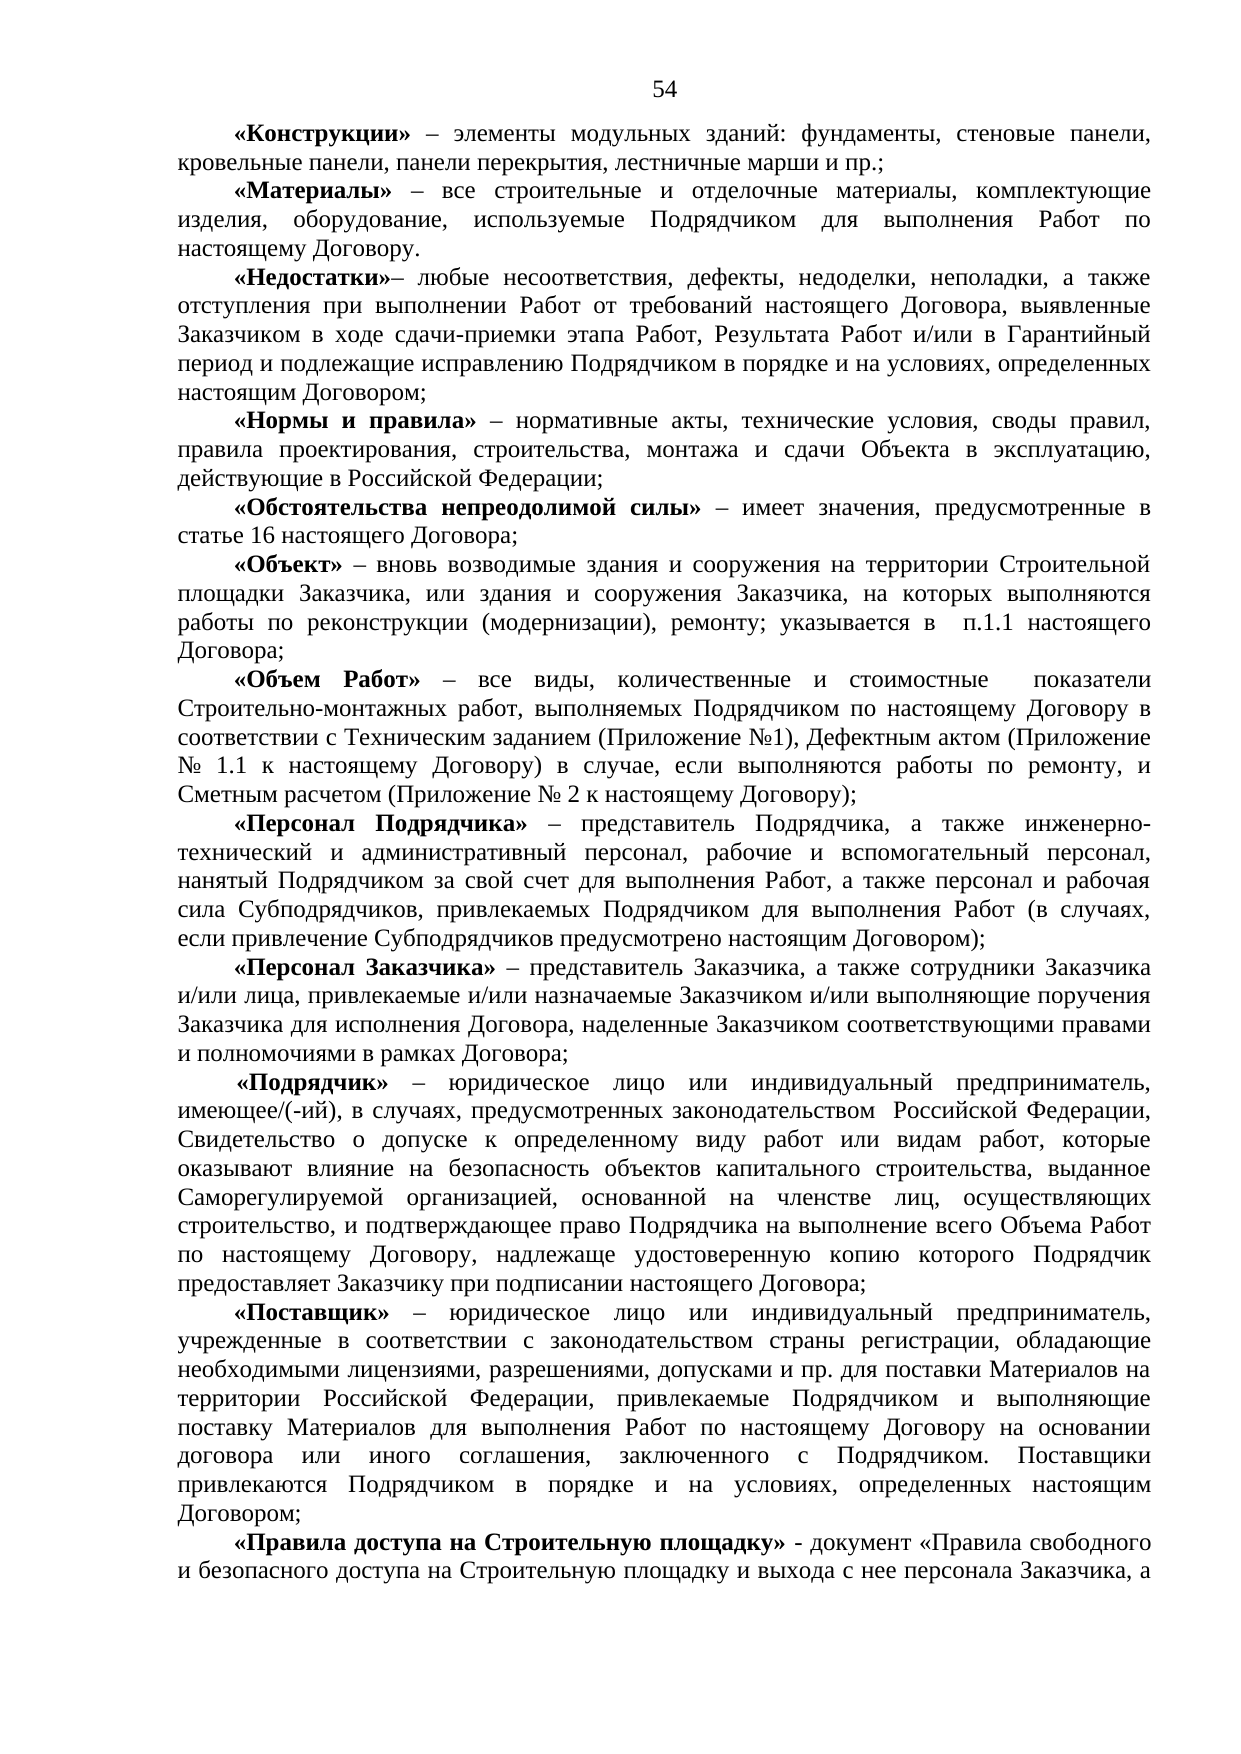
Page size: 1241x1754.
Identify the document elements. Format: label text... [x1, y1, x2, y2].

text «Персонал Заказчика» – представитель Заказчика, а также сотрудники Заказчика и/или лица, привлекаемые и/или назначаемые Заказчиком и/или выполняющие поручения Заказчика для исполнения Договора, наделенные Заказчиком соответствующими правами и полномочиями в рамках Договора; [177, 952, 1152, 1067]
text «Нормы и правила» – нормативные акты, технические условия, своды правил, правила проектирования, строительства, монтажа и сдачи Объекта в эксплуатацию, действующие в Российской Федерации; [177, 406, 1152, 492]
text «Недостатки»– любые несоответствия, дефекты, недоделки, неполадки, а также отступления при выполнении Работ от требований настоящего Договора, выявленные Заказчиком в ходе сдачи-приемки этапа Работ, Результата Работ и/или в Гарантийный период и подлежащие исправлению Подрядчиком в порядке и на условиях, определенных настоящим Договором; [177, 262, 1152, 406]
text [177, 1527, 1152, 1584]
text «Поставщик» – юридическое лицо или индивидуальный предприниматель, учрежденные в соответствии с законодательством страны регистрации, обладающие необходимыми лицензиями, разрешениями, допусками и пр. для поставки Материалов на территории Российской Федерации, привлекаемые Подрядчиком и выполняющие поставку Материалов для выполнения Работ по настоящему Договору на основании договора или иного соглашения, заключенного с Подрядчиком. Поставщики привлекаются Подрядчиком в порядке и на условиях, определенных настоящим Договором; [177, 1297, 1152, 1527]
text «Материалы» – все строительные и отделочные материалы, комплектующие изделия, оборудование, используемые Подрядчиком для выполнения Работ по настоящему Договору. [177, 176, 1152, 262]
text «Объем Работ» – все виды, количественные и стоимостные показатели Строительно-монтажных работ, выполняемых Подрядчиком по настоящему Договору в соответствии с Техническим заданием (Приложение №1), Дефектным актом (Приложение № 1.1 к настоящему Договору) в случае, если выполняются работы по ремонту, и Сметным расчетом (Приложение № 2 к настоящему Договору); [177, 664, 1152, 808]
text «Подрядчик» – юридическое лицо или индивидуальный предприниматель, имеющее/(-ий), в случаях, предусмотренных законодательством Российской Федерации, Свидетельство о допуске к определенному виду работ или видам работ, которые оказывают влияние на безопасность объектов капитального строительства, выданное Саморегулируемой организацией, основанной на членстве лиц, осуществляющих строительство, и подтверждающее право Подрядчика на выполнение всего Объема Работ по настоящему Договору, надлежаще удостоверенную копию которого Подрядчик предоставляет Заказчику при подписании настоящего Договора; [177, 1067, 1152, 1297]
text «Персонал Подрядчика» – представитель Подрядчика, а также инженерно-технический и административный персонал, рабочие и вспомогательный персонал, нанятый Подрядчиком за свой счет для выполнения Работ, а также персонал и рабочая сила Субподрядчиков, привлекаемых Подрядчиком для выполнения Работ (в случаях, если привлечение Субподрядчиков предусмотрено настоящим Договором); [177, 808, 1152, 952]
text «Объект» – вновь возводимые здания и сооружения на территории Строительной площадки Заказчика, или здания и сооружения Заказчика, на которых выполняются работы по реконструкции (модернизации), ремонту; указывается в п.1.1 настоящего Договора; [177, 549, 1152, 664]
text «Обстоятельства непреодолимой силы» – имеет значения, предусмотренные в статье 16 настоящего Договора; [177, 492, 1152, 549]
text «Конструкции» – элементы модульных зданий: фундаменты, стеновые панели, кровельные панели, панели перекрытия, лестничные марши и пр.; [177, 118, 1152, 176]
